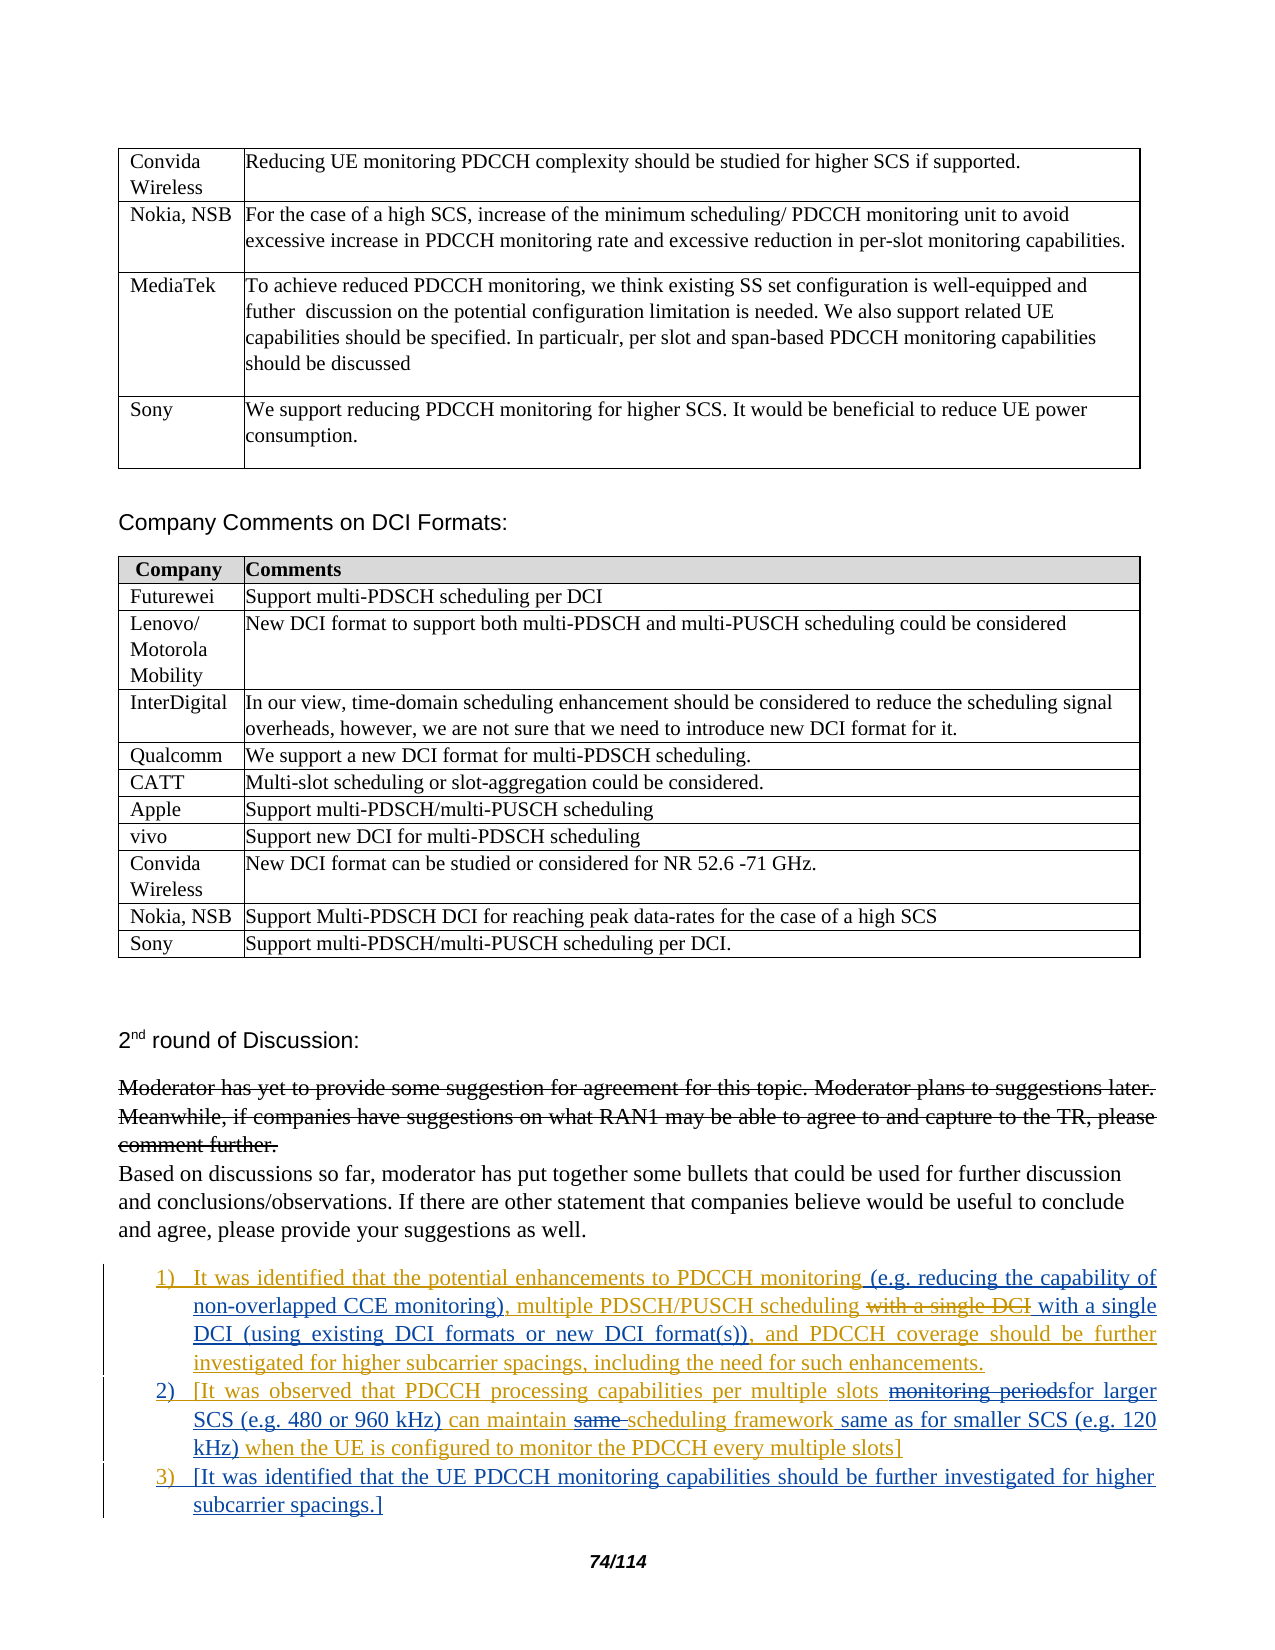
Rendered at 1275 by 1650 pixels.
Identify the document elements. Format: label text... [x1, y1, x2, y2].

table_cell Qualcomm [119, 743, 244, 769]
table_cell Convida Wireless [119, 149, 244, 201]
table_cell We support a new DCI format for multi-PDSCH scheduling. [245, 743, 1139, 769]
table_cell Support multi-PDSCH/multi-PUSCH scheduling per DCI. [245, 931, 1139, 957]
subtitle Company Comments on DCI Formats: [118, 509, 1157, 535]
text Moderator has yet to provide some suggestion for agreement for this topic. Moderator plans to suggestions later. Meanwhile, if companies have suggestions on what RAN1 may be able to agree to and capture to the TR, please comment further. [118, 1074, 1157, 1117]
table_cell InterDigital [119, 690, 244, 742]
table_cell Convida Wireless [119, 851, 244, 903]
table_cell Apple [119, 797, 244, 823]
table_cell Sony [119, 931, 244, 957]
table_cell For the case of a high SCS, increase of the minimum scheduling/ PDCCH monitoring unit to avoid excessive increase in PDCCH monitoring rate and excessive reduction in per-slot monitoring capabilities. [245, 202, 1139, 272]
table_cell In our view, time-domain scheduling enhancement should be considered to reduce the scheduling signal overheads, however, we are not sure that we need to introduce new DCI format for it. [245, 690, 1139, 742]
table_cell Support multi-PDSCH/multi-PUSCH scheduling [245, 797, 1139, 823]
text Based on discussions so far, moderator has put together some bullets that could be used for further discussion and conclusions/observations. If there are other statement that companies believe would be useful to conclude and agree, please provide your suggestions as well. [118, 1159, 1157, 1243]
table_cell MediaTek [119, 273, 244, 396]
table_cell Multi-slot scheduling or slot-aggregation could be considered. [245, 770, 1139, 796]
table_cell Sony [119, 397, 244, 467]
table_cell Support Multi-PDSCH DCI for reaching peak data-rates for the case of a high SCS [245, 904, 1139, 930]
table_cell Reducing UE monitoring PDCCH complexity should be studied for higher SCS if supported. [245, 149, 1139, 201]
table_header Company [119, 557, 244, 583]
table_cell Support new DCI for multi-PDSCH scheduling [245, 824, 1139, 850]
text Moderator has yet to provide some suggestion for agreement for this topic. Moderator plans to suggestions later. Meanwhile, if companies have suggestions on what RAN1 may be able to agree to and capture to the TR, please comment further. [118, 1118, 1157, 1157]
table_header Comments [245, 557, 1139, 583]
table_cell To achieve reduced PDCCH monitoring, we think existing SS set configuration is well-equipped and futher discussion on the potential configuration limitation is needed. We also support related UE capabilities should be specified. In particualr, per slot and span-based PDCCH monitoring capabilities should be discussed [245, 273, 1139, 396]
table_cell New DCI format to support both multi-PDSCH and multi-PUSCH scheduling could be considered [245, 611, 1139, 689]
table_cell Support multi-PDSCH scheduling per DCI [245, 584, 1139, 610]
table_cell Nokia, NSB [119, 904, 244, 930]
table_cell Nokia, NSB [119, 202, 244, 272]
table_cell Futurewei [119, 584, 244, 610]
table_cell Lenovo/ Motorola Mobility [119, 611, 244, 689]
table_cell New DCI format can be studied or considered for NR 52.6 -71 GHz. [245, 851, 1139, 903]
table_cell CATT [119, 770, 244, 796]
table_cell We support reducing PDCCH monitoring for higher SCS. It would be beneficial to reduce UE power consumption. [245, 397, 1139, 467]
subtitle 2nd round of Discussion: [118, 1027, 1157, 1053]
table_cell vivo [119, 824, 244, 850]
